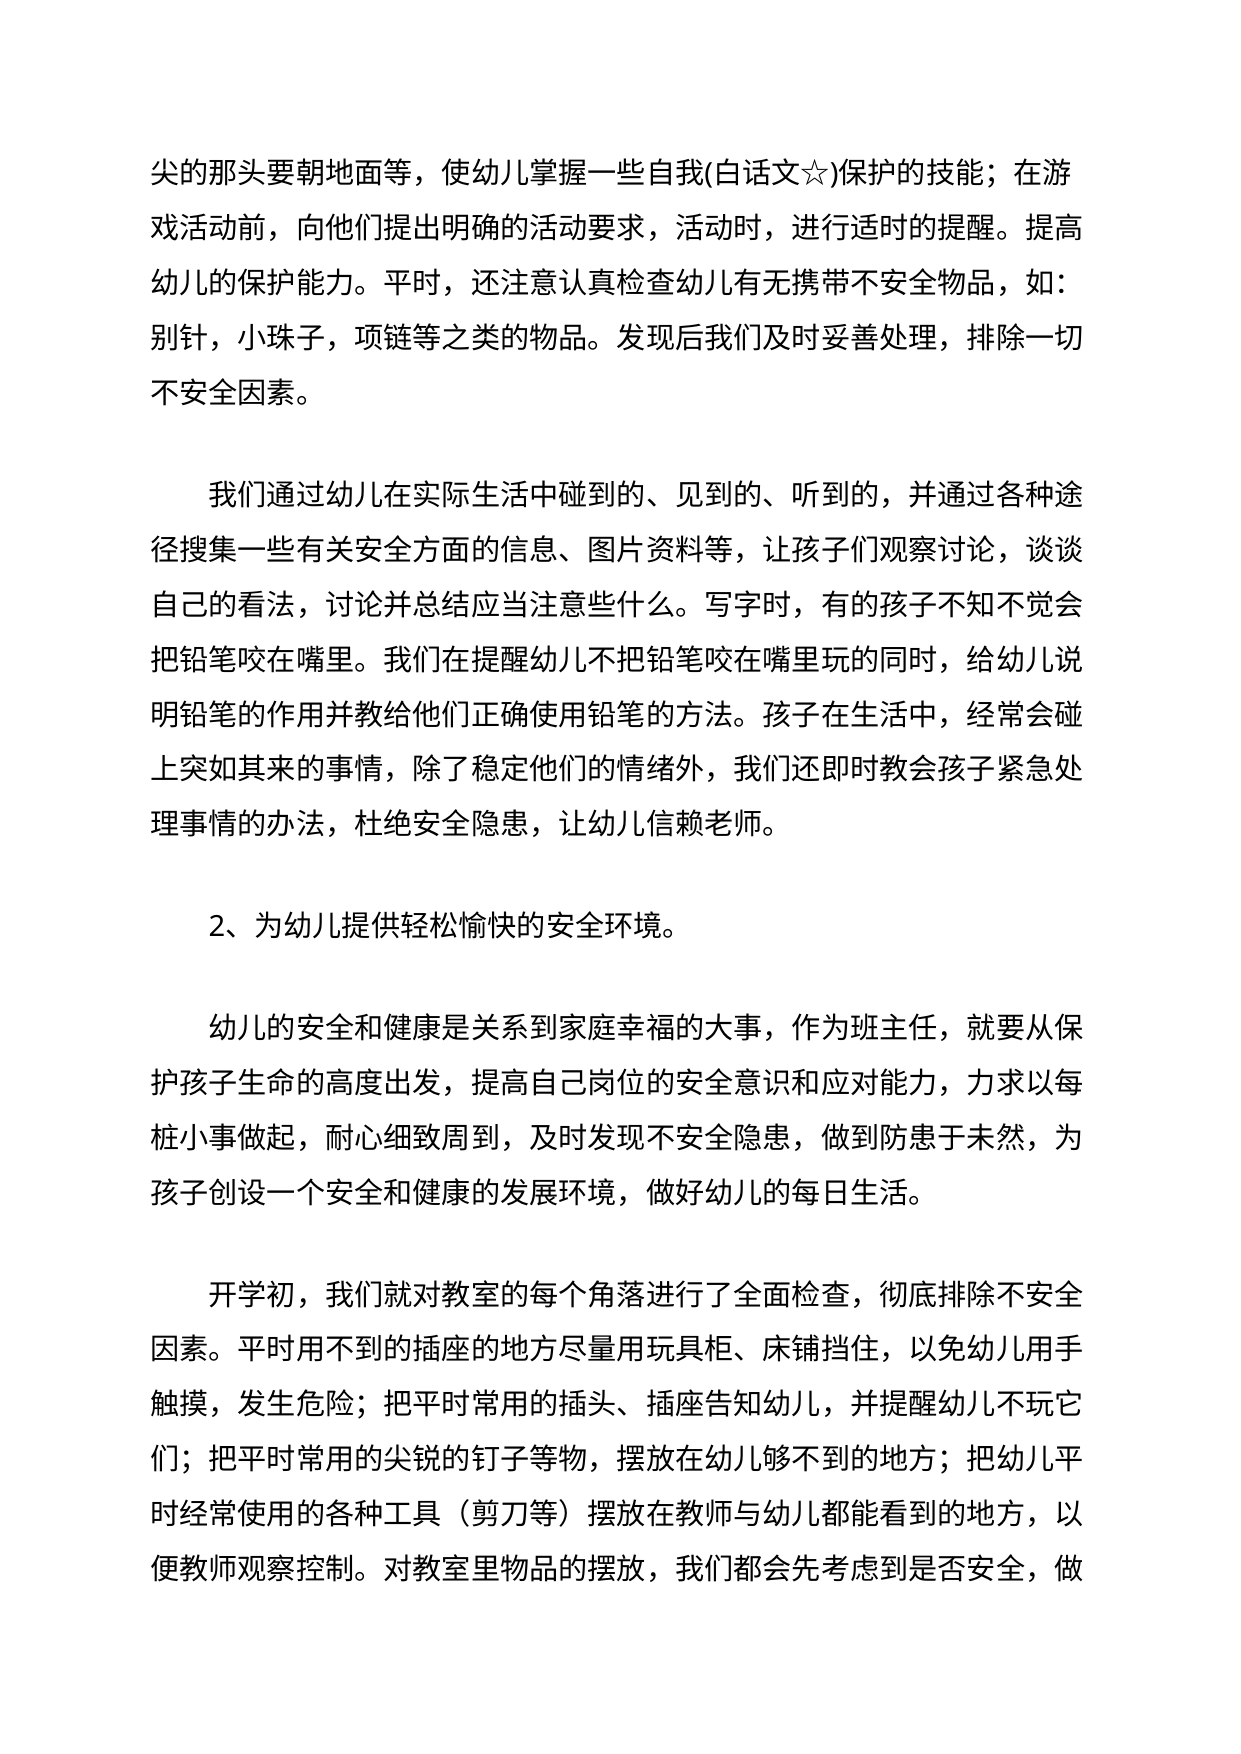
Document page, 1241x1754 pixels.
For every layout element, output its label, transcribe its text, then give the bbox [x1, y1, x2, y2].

text 2、为幼儿提供轻松愉快的安全环境。 [150, 903, 1090, 945]
text 我们通过幼儿在实际生活中碰到的、见到的、听到的，并通过各种途径搜集一些有关安全方面的信息、图片资料等，让孩子们观察讨论，谈谈自己的看法，讨论并总结应当注意些什么。写字时，有的孩子不知不觉会把铅笔咬在嘴里。我们在提醒幼儿不把铅笔咬在嘴里玩的同时，给幼儿说明铅笔的作用并教给他们正确使用铅笔的方法。孩子在生活中，经常会碰上突如其来的事情，除了稳定他们的情绪外，我们还即时教会孩子紧急处理事情的办法，杜绝安全隐患，让幼儿信赖老师。 [150, 471, 1090, 843]
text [150, 1271, 1090, 1588]
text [150, 150, 1090, 412]
text 幼儿的安全和健康是关系到家庭幸福的大事，作为班主任，就要从保护孩子生命的高度出发，提高自己岗位的安全意识和应对能力，力求以每桩小事做起，耐心细致周到，及时发现不安全隐患，做到防患于未然，为孩子创设一个安全和健康的发展环境，做好幼儿的每日生活。 [150, 1004, 1090, 1212]
